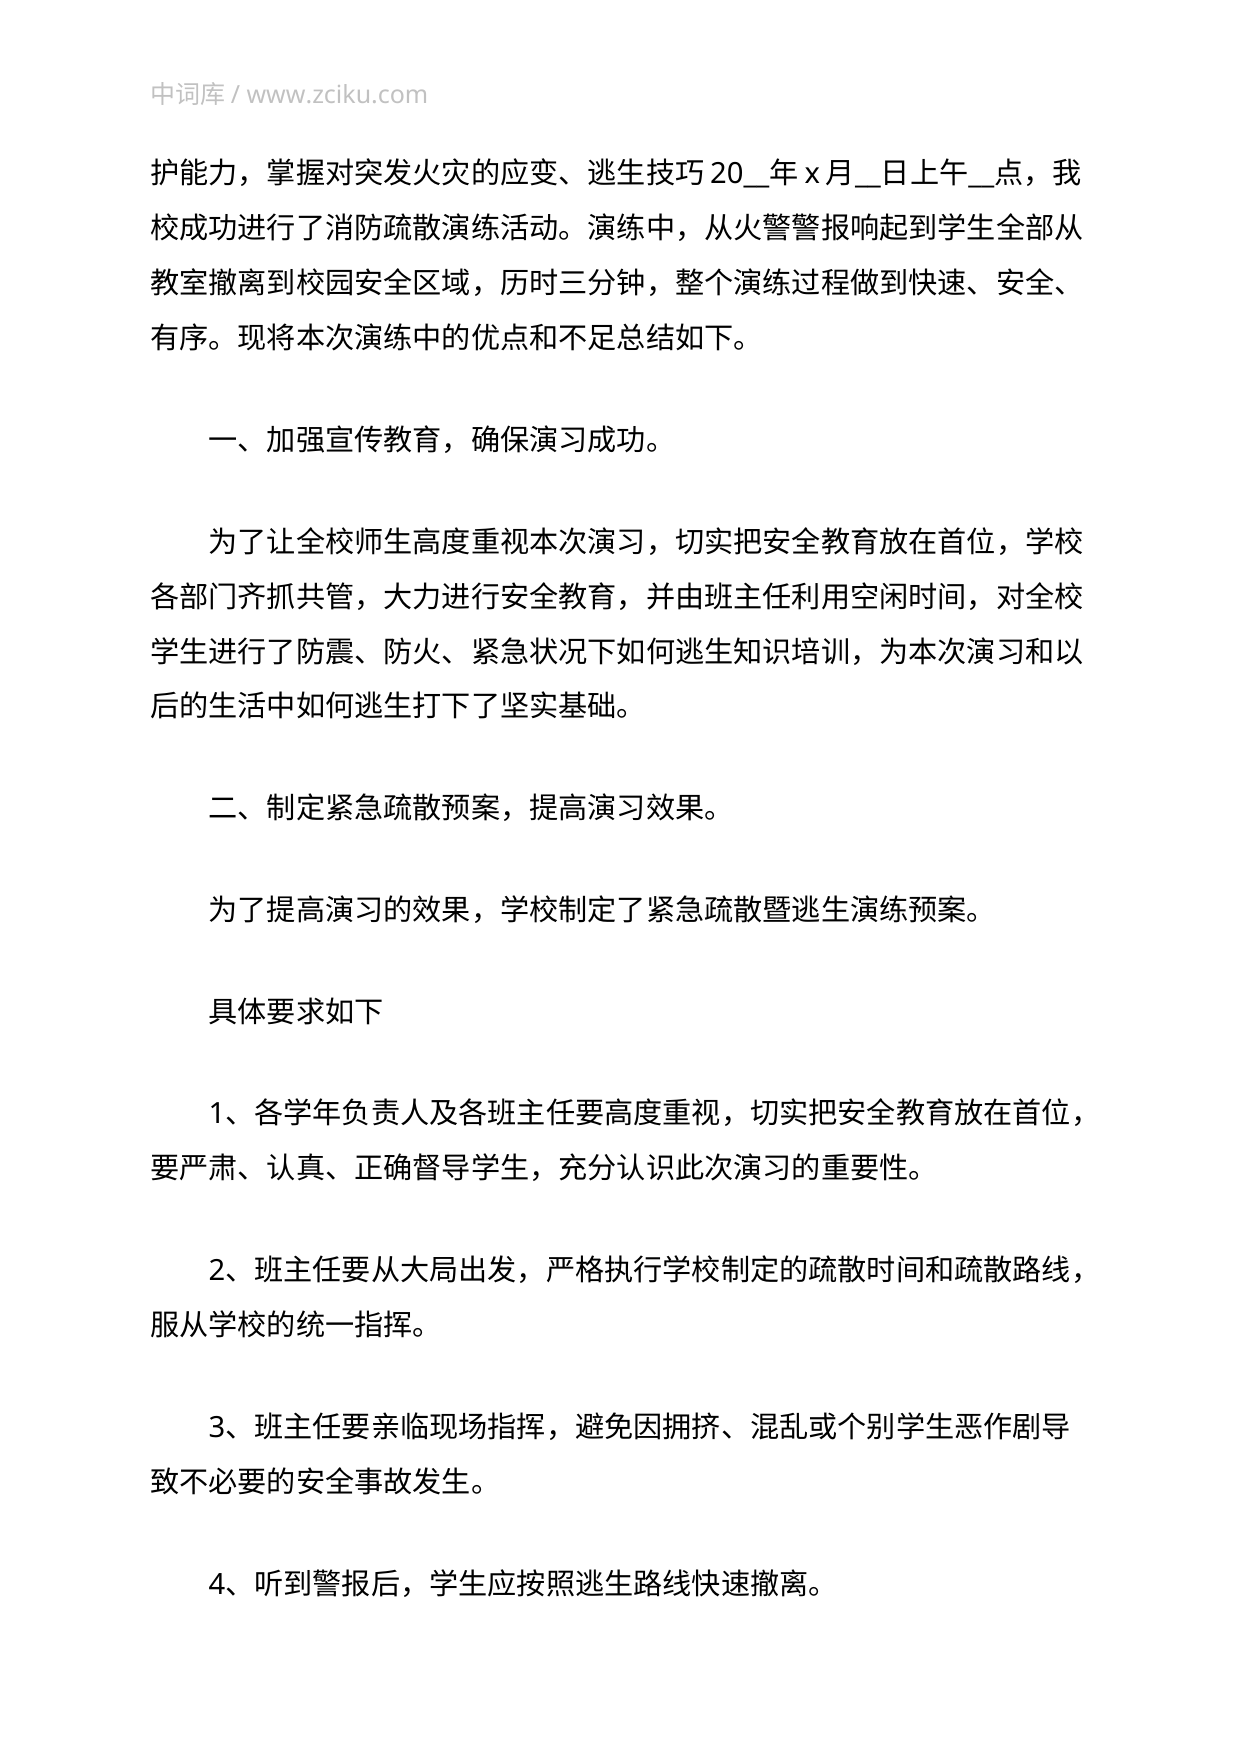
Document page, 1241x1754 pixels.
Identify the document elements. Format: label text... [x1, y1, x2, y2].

text 3、班主任要亲临现场指挥，避免因拥挤、混乱或个别学生恶作剧导致不必要的安全事故发生。 [150, 1404, 1090, 1501]
text 二、制定紧急疏散预案，提高演习效果。 [150, 785, 1090, 827]
text 一、加强宣传教育，确保演习成功。 [150, 417, 1090, 459]
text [150, 150, 1090, 357]
text 为了提高演习的效果，学校制定了紧急疏散暨逃生演练预案。 [150, 887, 1090, 929]
text 4、听到警报后，学生应按照逃生路线快速撤离。 [150, 1560, 1090, 1603]
text 2、班主任要从大局出发，严格执行学校制定的疏散时间和疏散路线，服从学校的统一指挥。 [150, 1247, 1090, 1344]
text 具体要求如下 [150, 988, 1090, 1031]
text 1、各学年负责人及各班主任要高度重视，切实把安全教育放在首位，要严肃、认真、正确督导学生，充分认识此次演习的重要性。 [150, 1090, 1090, 1187]
text 为了让全校师生高度重视本次演习，切实把安全教育放在首位，学校各部门齐抓共管，大力进行安全教育，并由班主任利用空闲时间，对全校学生进行了防震、防火、紧急状况下如何逃生知识培训，为本次演习和以后的生活中如何逃生打下了坚实基础。 [150, 518, 1090, 725]
